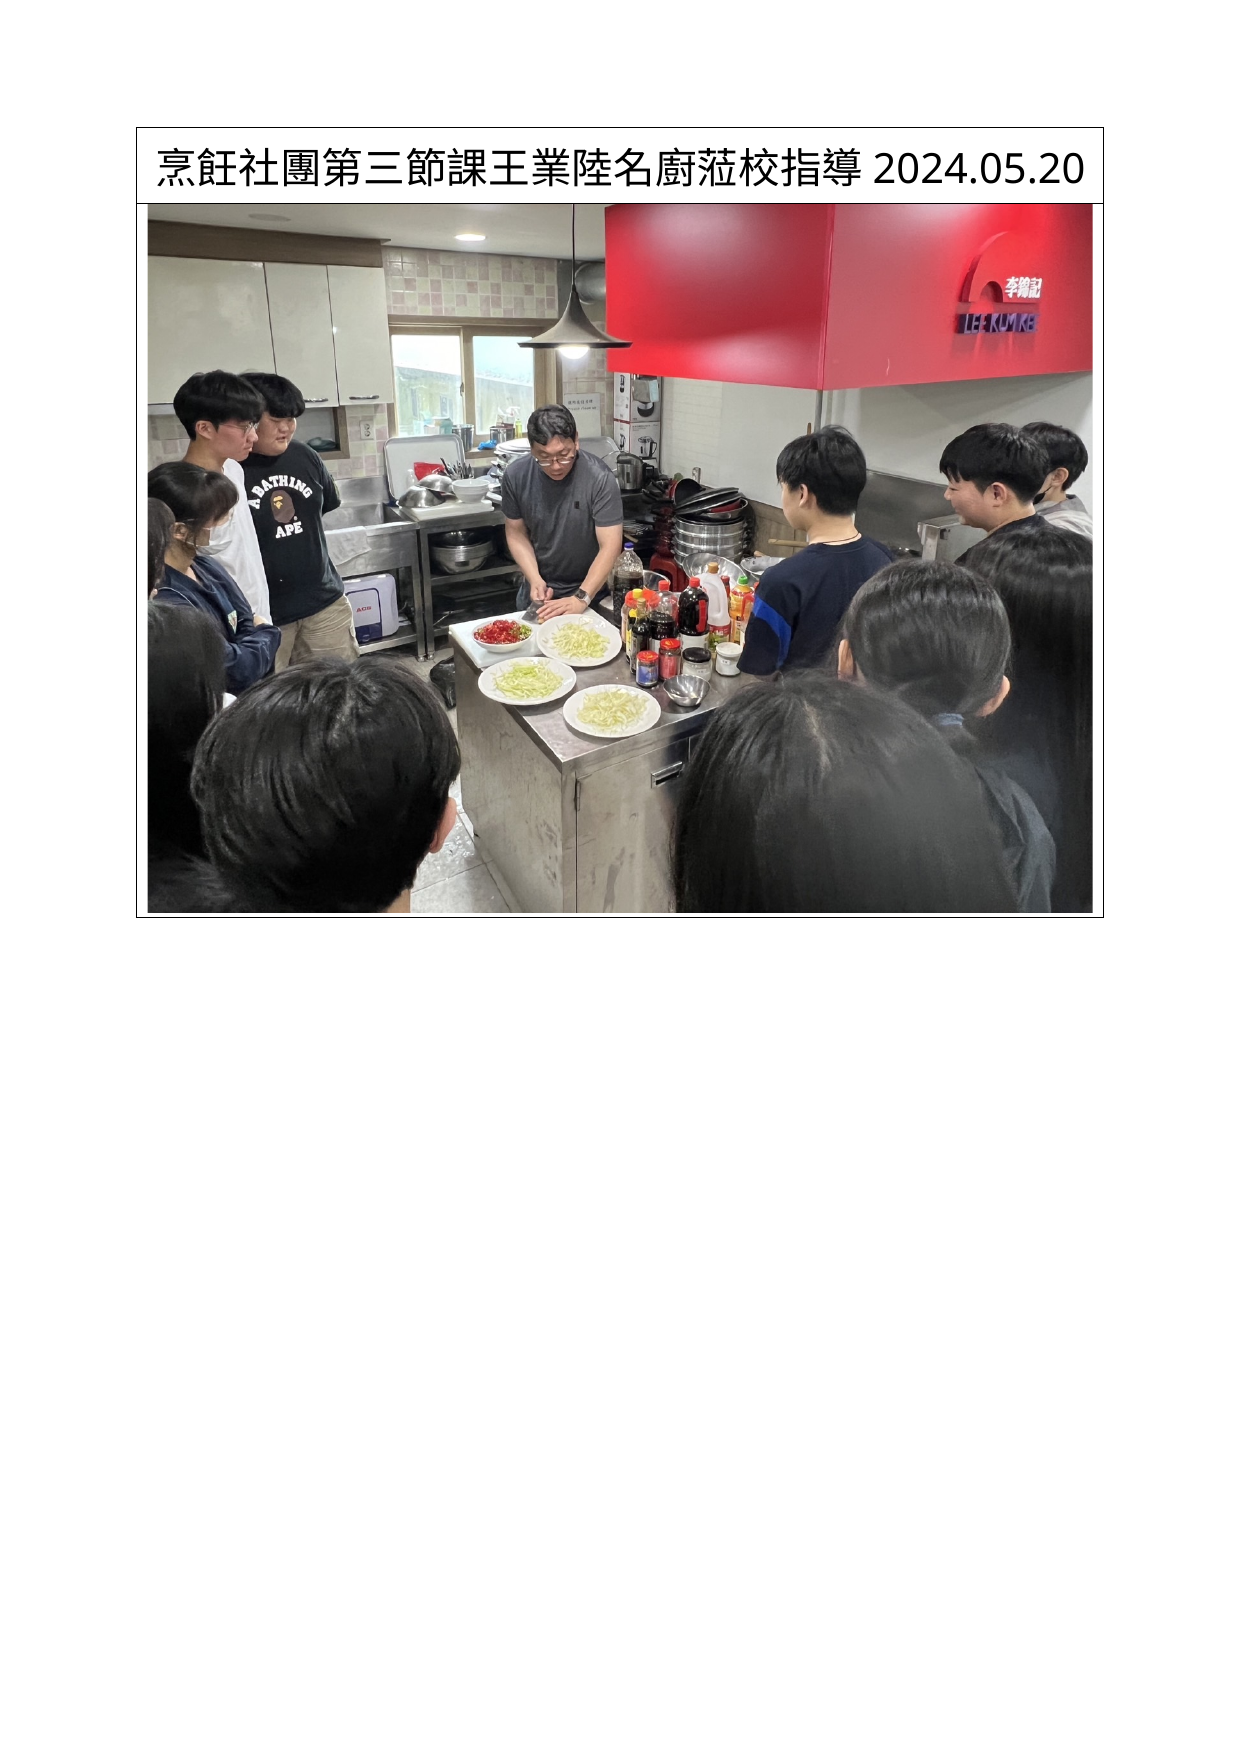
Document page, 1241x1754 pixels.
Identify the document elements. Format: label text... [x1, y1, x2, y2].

table_header 烹飪社團第三節課王業陸名廚蒞校指導 2024.05.20 [137, 128, 1103, 203]
picture [147, 204, 1093, 913]
table_cell [137, 204, 1103, 917]
